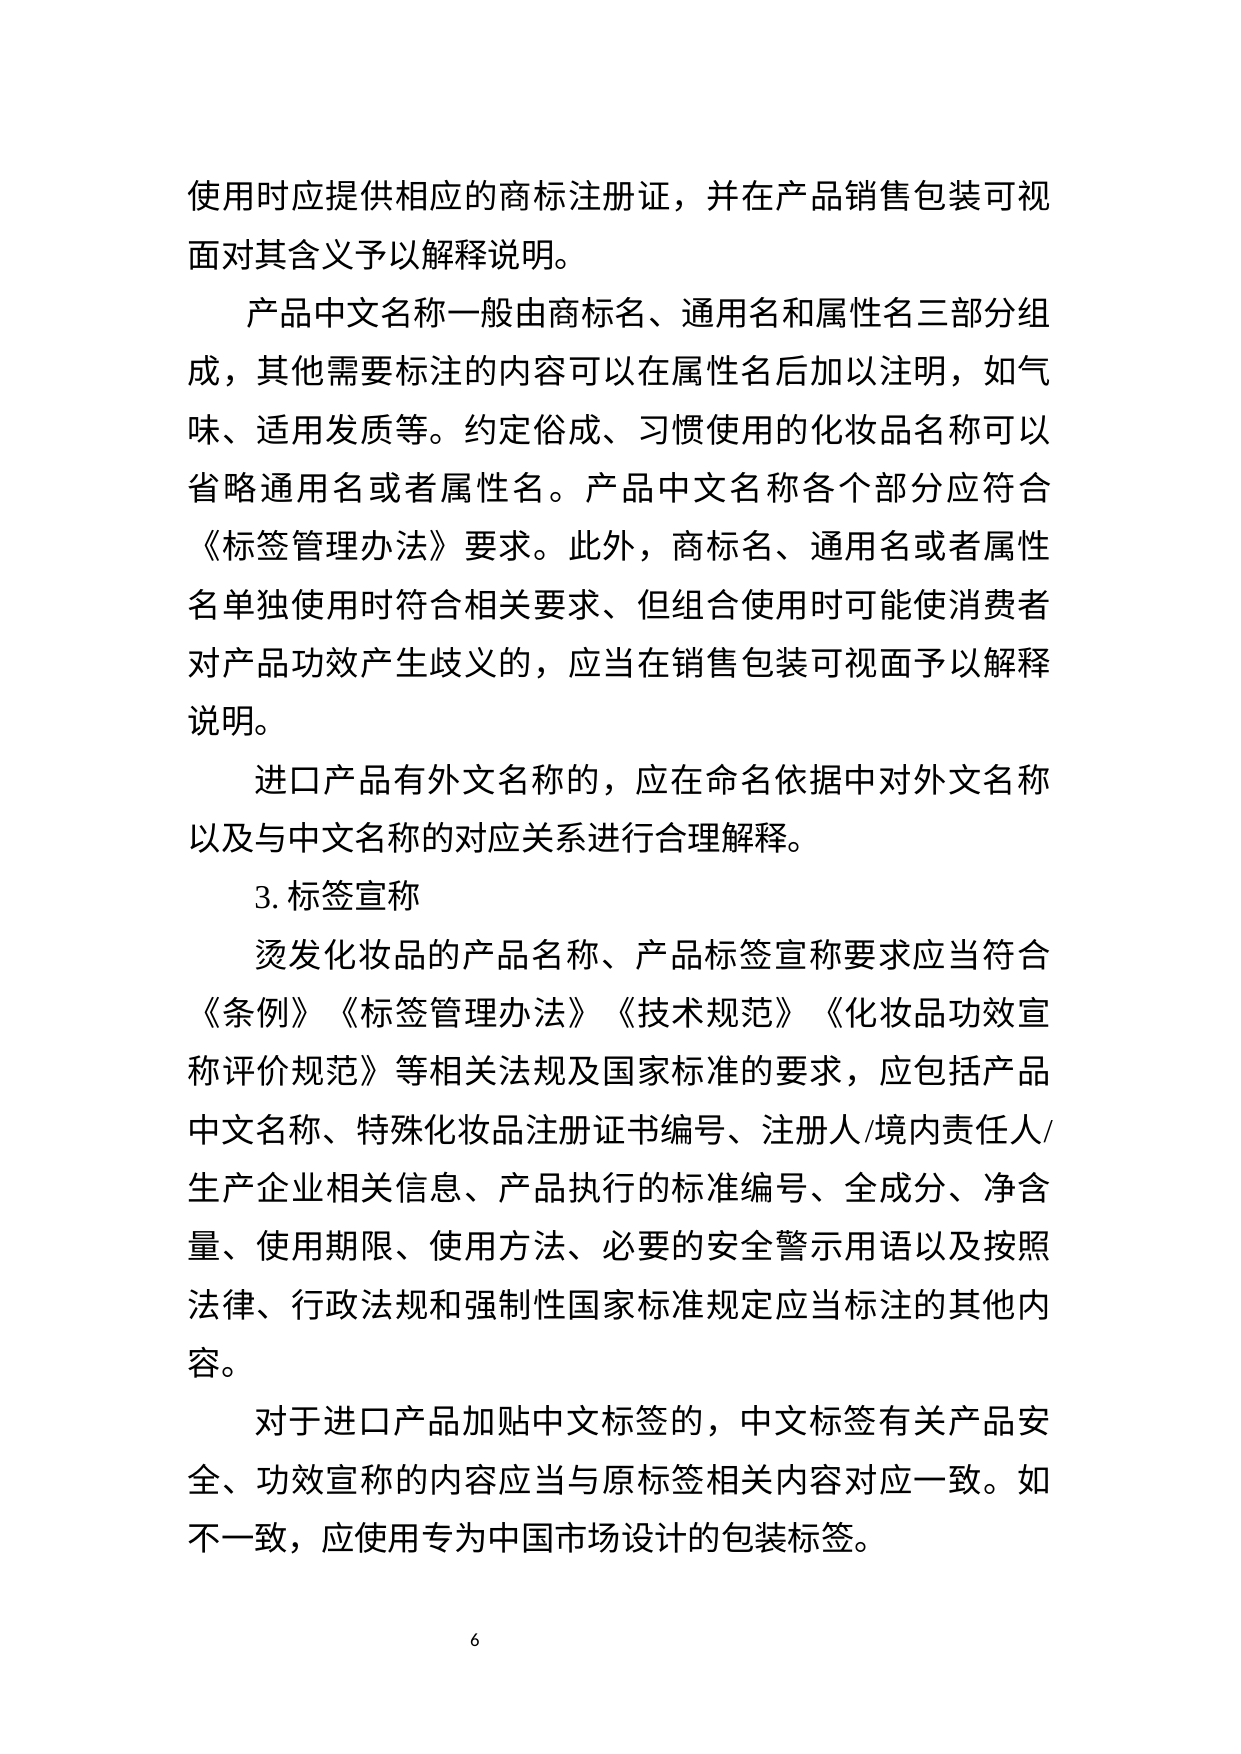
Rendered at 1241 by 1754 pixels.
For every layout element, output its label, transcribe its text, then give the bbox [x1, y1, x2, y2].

text 对于进口产品加贴中文标签的，中文标签有关产品安全、功效宣称的内容应当与原标签相关内容对应一致。如不一致，应使用专为中国市场设计的包装标签。 [187, 1387, 1053, 1562]
text 进口产品有外文名称的，应在命名依据中对外文名称以及与中文名称的对应关系进行合理解释。 [187, 745, 1053, 862]
text 产品中文名称一般由商标名、通用名和属性名三部分组成，其他需要标注的内容可以在属性名后加以注明，如气味、适用发质等。约定俗成、习惯使用的化妆品名称可以省略通用名或者属性名。产品中文名称各个部分应符合《标签管理办法》要求。此外，商标名、通用名或者属性名单独使用时符合相关要求、但组合使用时可能使消费者对产品功效产生歧义的，应当在销售包装可视面予以解释说明。 [187, 279, 1053, 745]
subtitle 3. 标签宣称 [187, 862, 1053, 920]
text 烫发化妆品的产品名称、产品标签宣称要求应当符合《条例》《标签管理办法》《技术规范》《化妆品功效宣称评价规范》等相关法规及国家标准的要求，应包括产品中文名称、特殊化妆品注册证书编号、注册人/境内责任人/生产企业相关信息、产品执行的标准编号、全成分、净含量、使用期限、使用方法、必要的安全警示用语以及按照法律、行政法规和强制性国家标准规定应当标注的其他内容。 [187, 920, 1053, 1387]
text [187, 162, 1053, 279]
